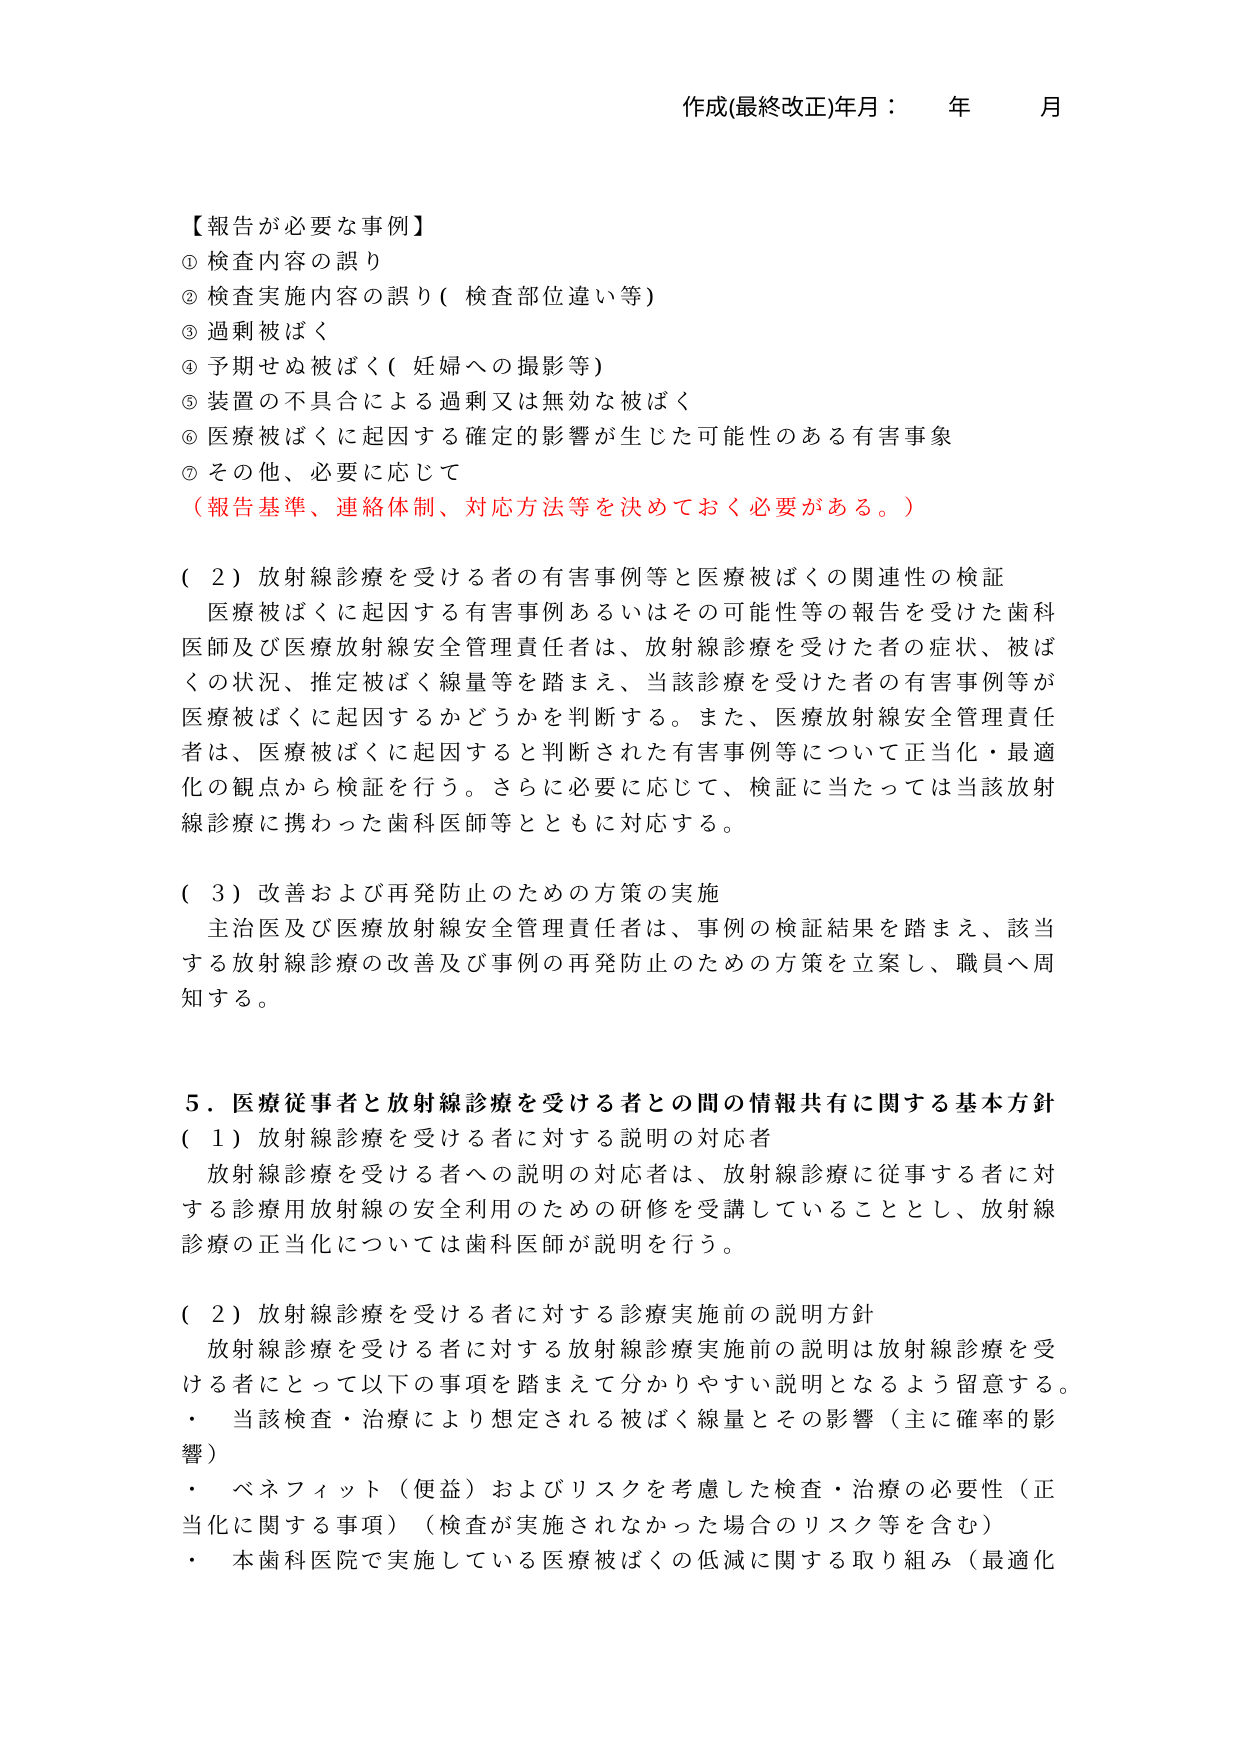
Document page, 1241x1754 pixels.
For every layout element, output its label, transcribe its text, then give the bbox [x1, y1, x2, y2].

text ・ 当該検査・治療により想定される被ばく線量とその影響（主に確率的影響） [181, 1401, 1059, 1471]
text ④ 予期せぬ被ばく(妊婦への撮影等) [181, 348, 1059, 383]
text ⑤ 装置の不具合による過剰又は無効な被ばく [181, 383, 1059, 418]
text ⑥ 医療被ばくに起因する確定的影響が生じた可能性のある有害事象 [181, 418, 1059, 453]
text （報告基準、連絡体制、対応方法等を決めておく必要がある。） [181, 488, 1059, 558]
text (２)放射線診療を受ける者に対する診療実施前の説明方針 [181, 1295, 1059, 1331]
text ① 検査内容の誤り [181, 242, 1059, 277]
text 放射線診療を受ける者への説明の対応者は、放射線診療に従事する者に対する診療用放射線の安全利用のための研修を受講していることとし、放射線診療の正当化については歯科医師が説明を行う。 [181, 1155, 1059, 1260]
text ・ ベネフィット（便益）およびリスクを考慮した検査・治療の必要性（正当化に関する事項）（検査が実施されなかった場合のリスク等を含む） [181, 1471, 1059, 1541]
text ② 検査実施内容の誤り(検査部位違い等) [181, 277, 1059, 312]
text ③ 過剰被ばく [181, 312, 1059, 348]
text (３)改善および再発防止のための方策の実施 [181, 874, 1059, 909]
text 【報告が必要な事例】 [181, 207, 1059, 242]
text (１)放射線診療を受ける者に対する説明の対応者 [181, 1120, 1059, 1155]
text 医療被ばくに起因する有害事例あるいはその可能性等の報告を受けた歯科医師及び医療放射線安全管理責任者は、放射線診療を受けた者の症状、被ばくの状況、推定被ばく線量等を踏まえ、当該診療を受けた者の有害事例等が医療被ばくに起因するかどうかを判断する。また、医療放射線安全管理責任者は、医療被ばくに起因すると判断された有害事例等について正当化・最適化の観点から検証を行う。さらに必要に応じて、検証に当たっては当該放射線診療に携わった歯科医師等とともに対応する。 [181, 593, 1059, 839]
text 放射線診療を受ける者に対する放射線診療実施前の説明は放射線診療を受ける者にとって以下の事項を踏まえて分かりやすい説明となるよう留意する。 [181, 1331, 1059, 1401]
text 主治医及び医療放射線安全管理責任者は、事例の検証結果を踏まえ、該当する放射線診療の改善及び事例の再発防止のための方策を立案し、職員へ周知する。 [181, 909, 1059, 1014]
text ５．医療従事者と放射線診療を受ける者との間の情報共有に関する基本方針 [181, 1085, 1059, 1120]
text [181, 1541, 1059, 1576]
text (２)放射線診療を受ける者の有害事例等と医療被ばくの関連性の検証 [181, 558, 1059, 593]
text ⑦ その他、必要に応じて [181, 453, 1059, 488]
